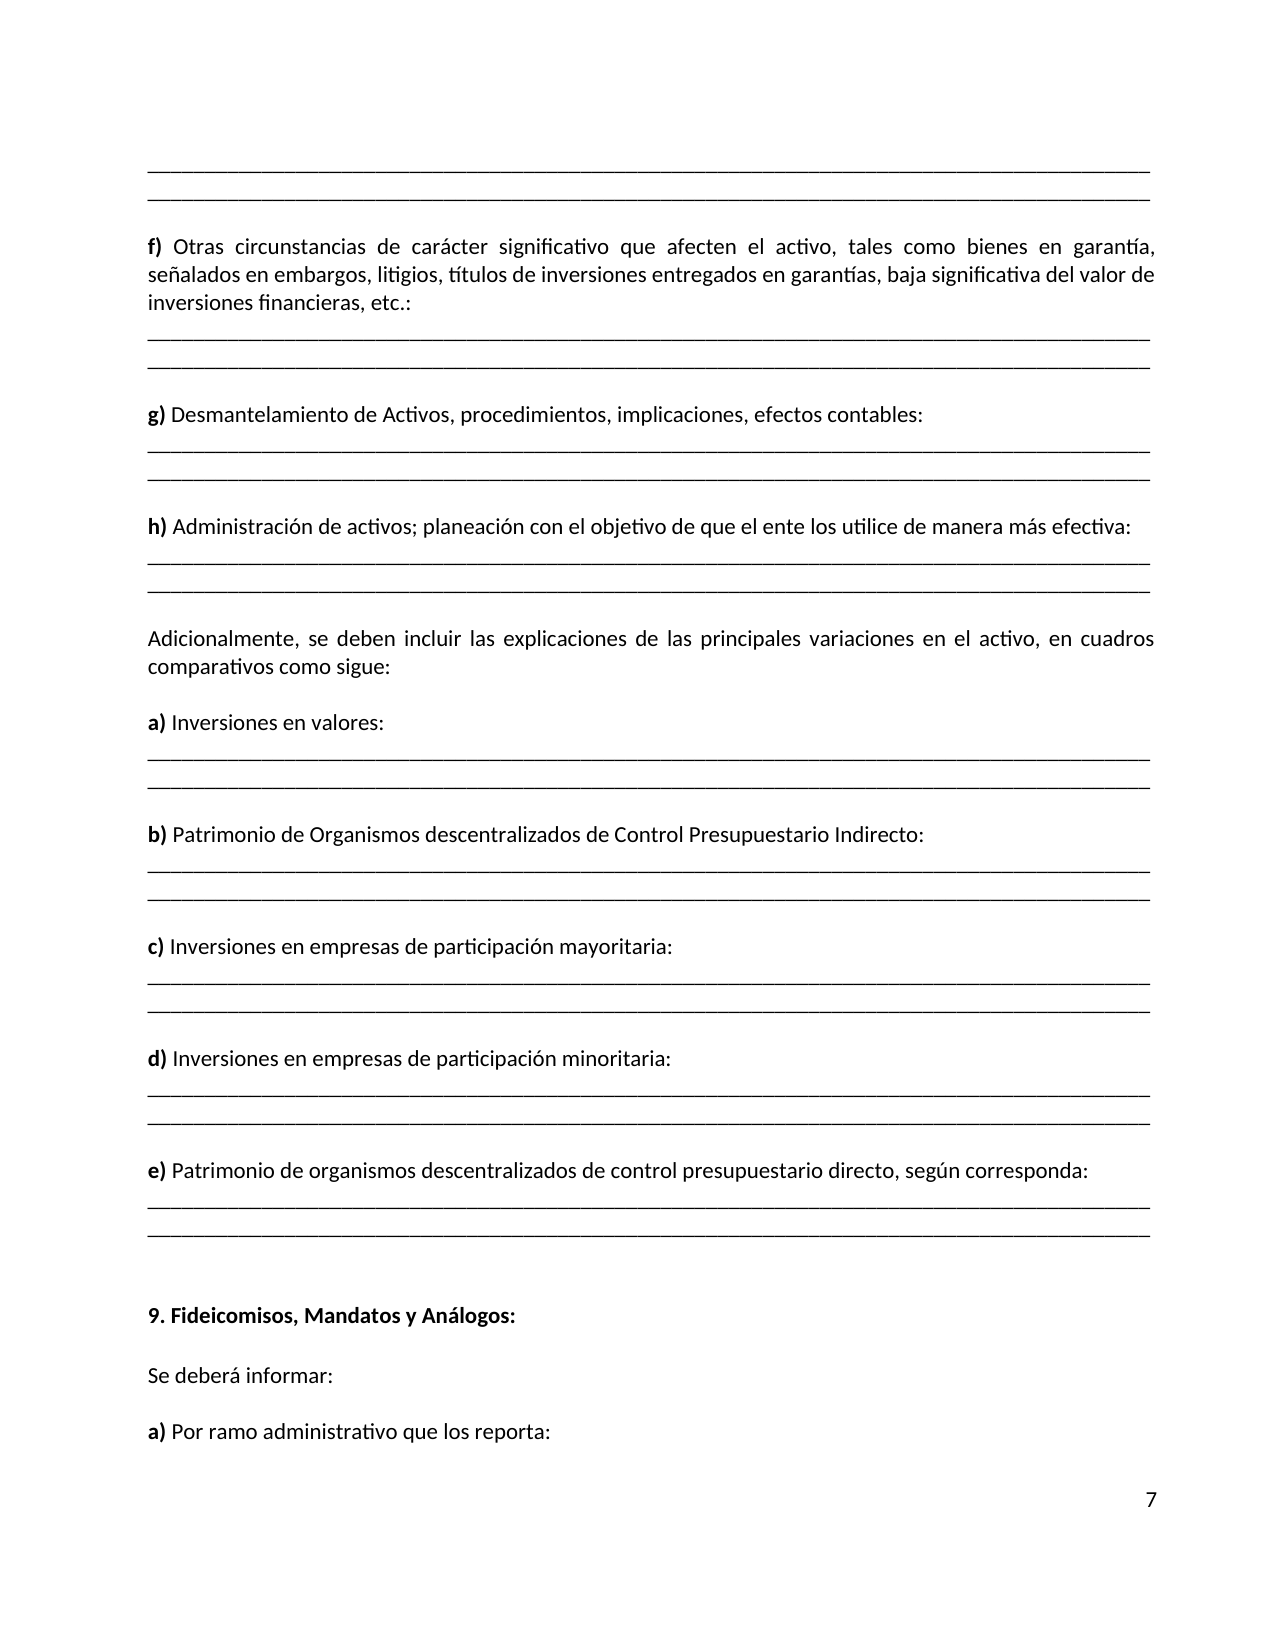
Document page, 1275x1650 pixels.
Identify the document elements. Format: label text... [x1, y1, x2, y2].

text e) Patrimonio de organismos descentralizados de control presupuestario directo, según corresponda: [148, 1156, 1157, 1184]
text Se deberá informar: [148, 1361, 1157, 1389]
text a) Por ramo administrativo que los reporta: [148, 1417, 1157, 1445]
text g) Desmantelamiento de Activos, procedimientos, implicaciones, efectos contables: [148, 400, 1157, 428]
text d) Inversiones en empresas de participación minoritaria: [148, 1044, 1157, 1072]
text f) Otras circunstancias de carácter significativo que afecten el activo, tales como bienes en garantía, señalados en embargos, litigios, títulos de inversiones entregados en garantías, baja significativa del valor de inversiones financieras, etc.: [148, 232, 1157, 316]
text h) Administración de activos; planeación con el objetivo de que el ente los utilice de manera más efectiva: [148, 512, 1157, 540]
subtitle 9. Fideicomisos, Mandatos y Análogos: [148, 1301, 1157, 1329]
text Adicionalmente, se deben incluir las explicaciones de las principales variaciones en el activo, en cuadros comparativos como sigue: [148, 624, 1157, 680]
text b) Patrimonio de Organismos descentralizados de Control Presupuestario Indirecto: [148, 820, 1157, 848]
text a) Inversiones en valores: [148, 708, 1157, 736]
text c) Inversiones en empresas de participación mayoritaria: [148, 932, 1157, 960]
